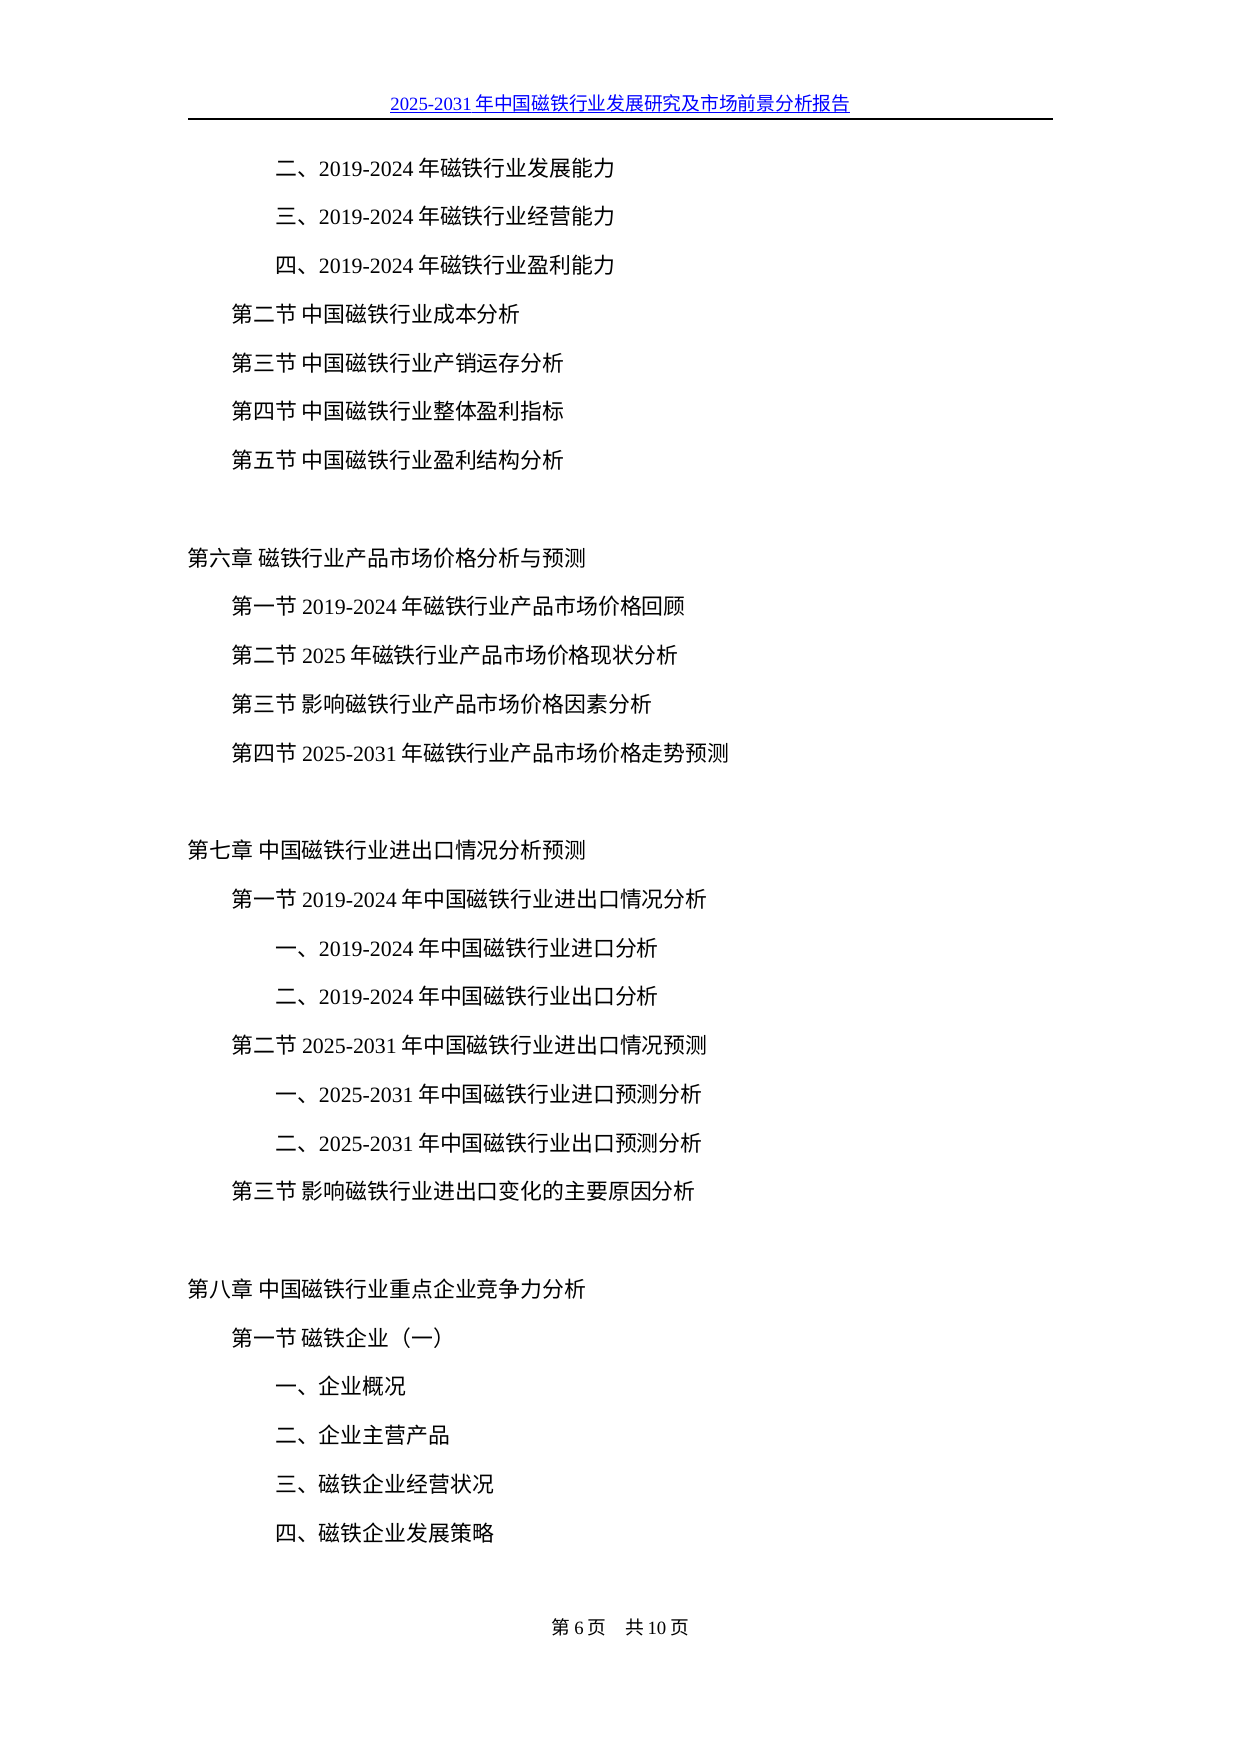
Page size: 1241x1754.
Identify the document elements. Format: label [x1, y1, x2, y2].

text [187, 150, 1053, 1548]
